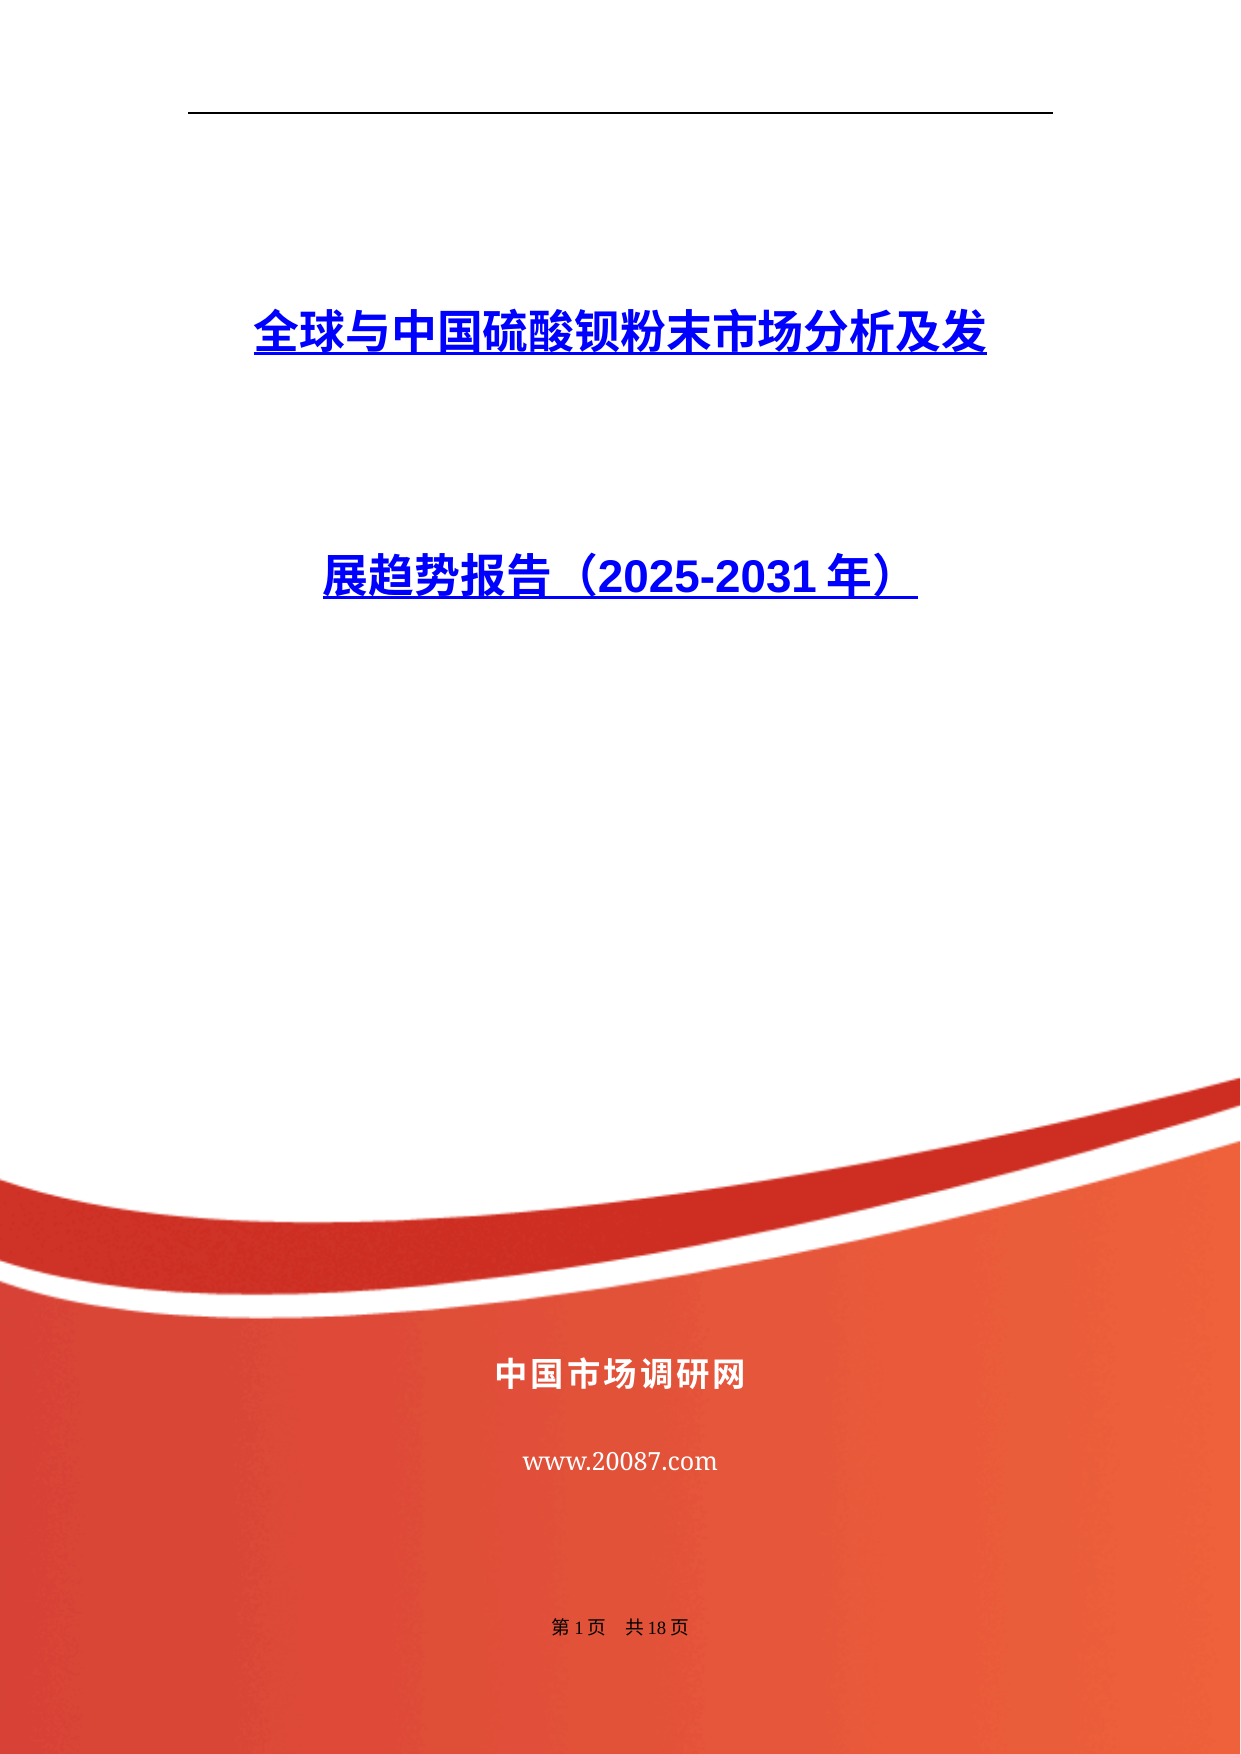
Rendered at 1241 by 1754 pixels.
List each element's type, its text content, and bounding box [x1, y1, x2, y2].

text www.20087.com [187, 1428, 1053, 1493]
picture [0, 1006, 1241, 1754]
table_header 全球与中国硫酸钡粉末市场分析及发展趋势报告（2025-2031年） [188, 207, 1053, 773]
subtitle 中国市场调研网 [187, 1339, 1053, 1404]
